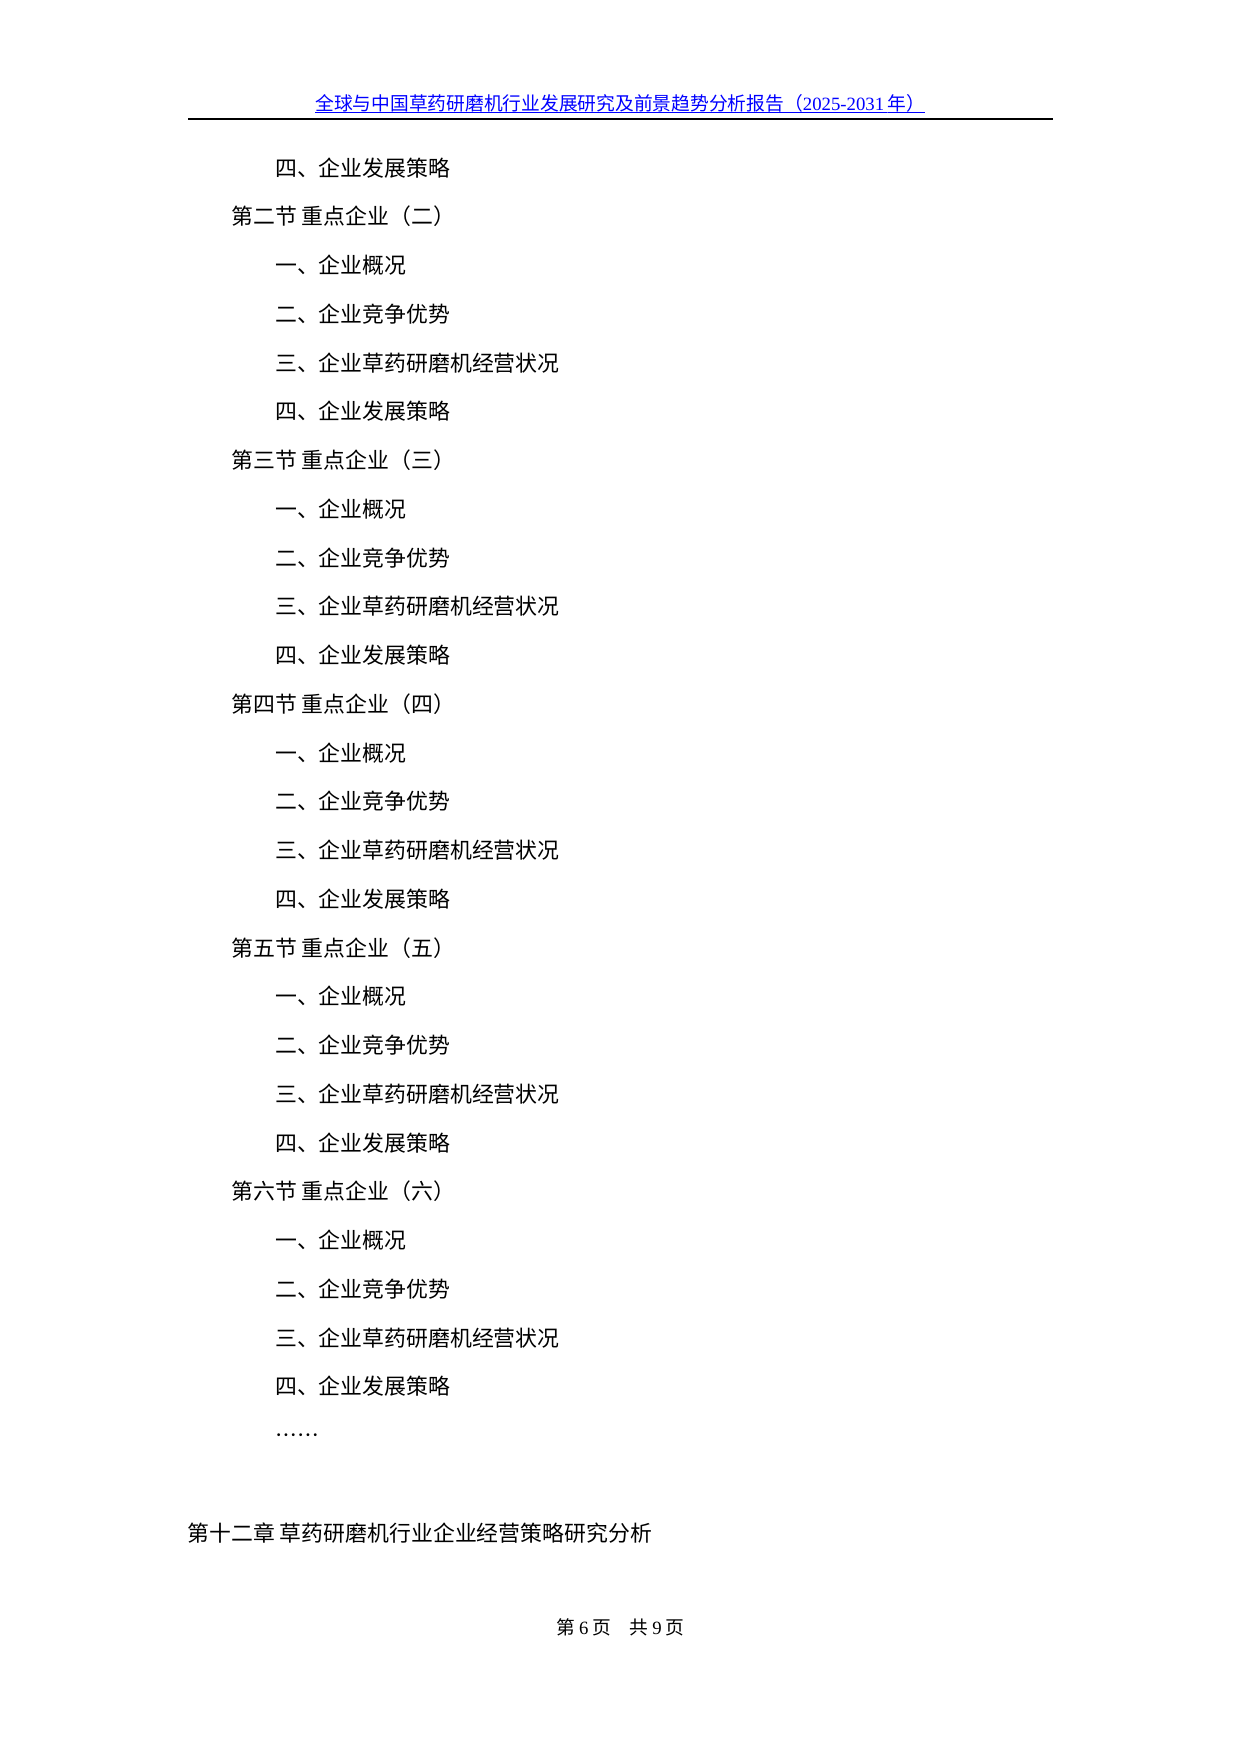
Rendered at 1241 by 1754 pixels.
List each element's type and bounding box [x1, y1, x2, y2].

text [187, 150, 1053, 1548]
